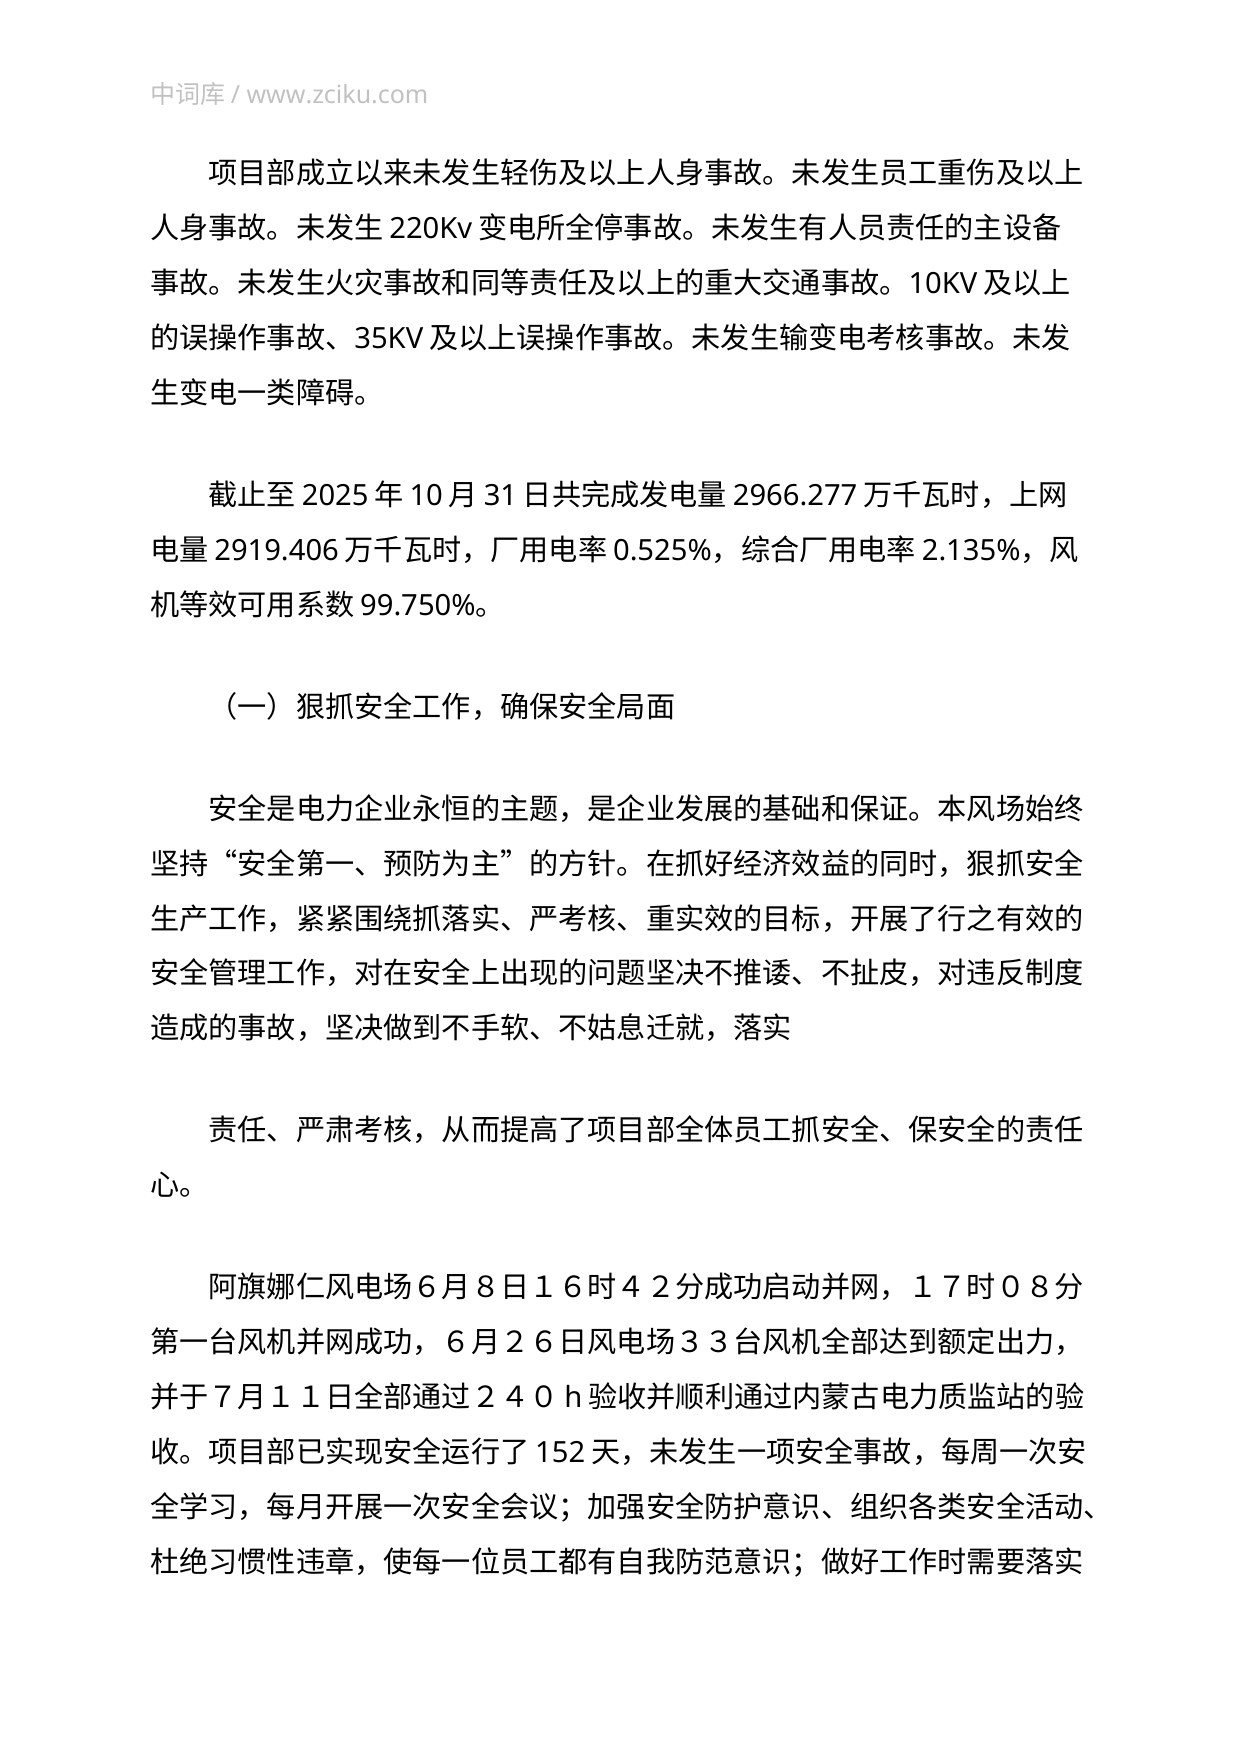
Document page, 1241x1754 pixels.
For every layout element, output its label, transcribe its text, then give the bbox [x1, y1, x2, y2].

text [150, 1263, 1090, 1580]
text 项目部成立以来未发生轻伤及以上人身事故。未发生员工重伤及以上人身事故。未发生220Kv变电所全停事故。未发生有人员责任的主设备事故。未发生火灾事故和同等责任及以上的重大交通事故。10KV及以上的误操作事故、35KV及以上误操作事故。未发生输变电考核事故。未发生变电一类障碍。 [150, 150, 1090, 412]
text 责任、严肃考核，从而提高了项目部全体员工抓安全、保安全的责任心。 [150, 1107, 1090, 1204]
text 截止至2025年10月31日共完成发电量2966.277万千瓦时，上网电量2919.406万千瓦时，厂用电率0.525%，综合厂用电率2.135%，风机等效可用系数99.750%。 [150, 472, 1090, 624]
text （一）狠抓安全工作，确保安全局面 [150, 684, 1090, 726]
text 安全是电力企业永恒的主题，是企业发展的基础和保证。本风场始终坚持“安全第一、预防为主”的方针。在抓好经济效益的同时，狠抓安全生产工作，紧紧围绕抓落实、严考核、重实效的目标，开展了行之有效的安全管理工作，对在安全上出现的问题坚决不推诿、不扯皮，对违反制度造成的事故，坚决做到不手软、不姑息迁就，落实 [150, 785, 1090, 1047]
